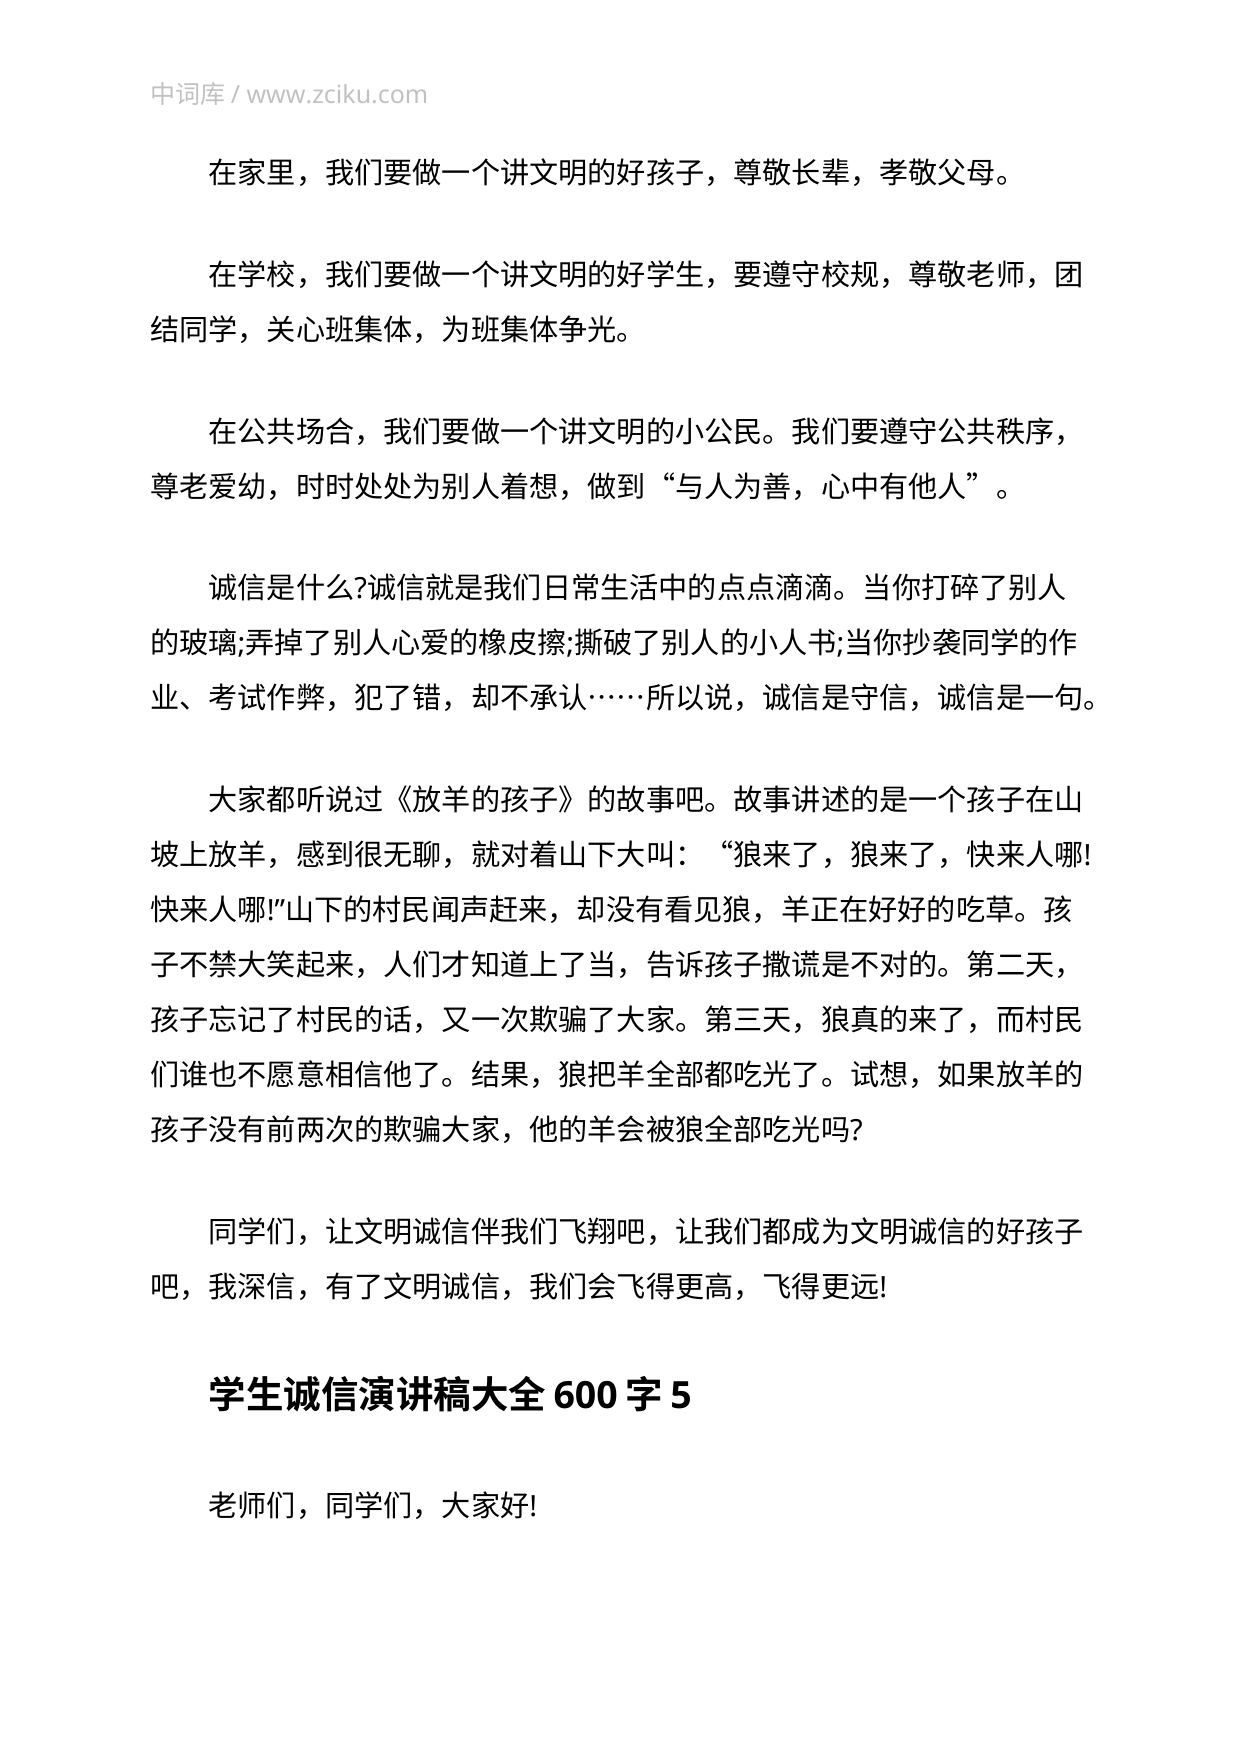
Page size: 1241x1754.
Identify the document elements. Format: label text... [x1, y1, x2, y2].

text 学生诚信演讲稿大全600字5 [150, 1365, 1090, 1420]
text 同学们，让文明诚信伴我们飞翔吧，让我们都成为文明诚信的好孩子吧，我深信，有了文明诚信，我们会飞得更高，飞得更远! [150, 1208, 1090, 1306]
text 诚信是什么?诚信就是我们日常生活中的点点滴滴。当你打碎了别人的玻璃;弄掉了别人心爱的橡皮擦;撕破了别人的小人书;当你抄袭同学的作业、考试作弊，犯了错，却不承认……所以说，诚信是守信，诚信是一句。 [150, 565, 1090, 717]
text 在公共场合，我们要做一个讲文明的小公民。我们要遵守公共秩序，尊老爱幼，时时处处为别人着想，做到“与人为善，心中有他人”。 [150, 408, 1090, 506]
text 在学校，我们要做一个讲文明的好学生，要遵守校规，尊敬老师，团结同学，关心班集体，为班集体争光。 [150, 252, 1090, 349]
text 大家都听说过《放羊的孩子》的故事吧。故事讲述的是一个孩子在山坡上放羊，感到很无聊，就对着山下大叫：“狼来了，狼来了，快来人哪!快来人哪!”山下的村民闻声赶来，却没有看见狼，羊正在好好的吃草。孩子不禁大笑起来，人们才知道上了当，告诉孩子撒谎是不对的。第二天，孩子忘记了村民的话，又一次欺骗了大家。第三天，狼真的来了，而村民们谁也不愿意相信他了。结果，狼把羊全部都吃光了。试想，如果放羊的孩子没有前两次的欺骗大家，他的羊会被狼全部吃光吗? [150, 777, 1090, 1149]
text 老师们，同学们，大家好! [150, 1483, 1090, 1525]
text 在家里，我们要做一个讲文明的好孩子，尊敬长辈，孝敬父母。 [150, 150, 1090, 192]
